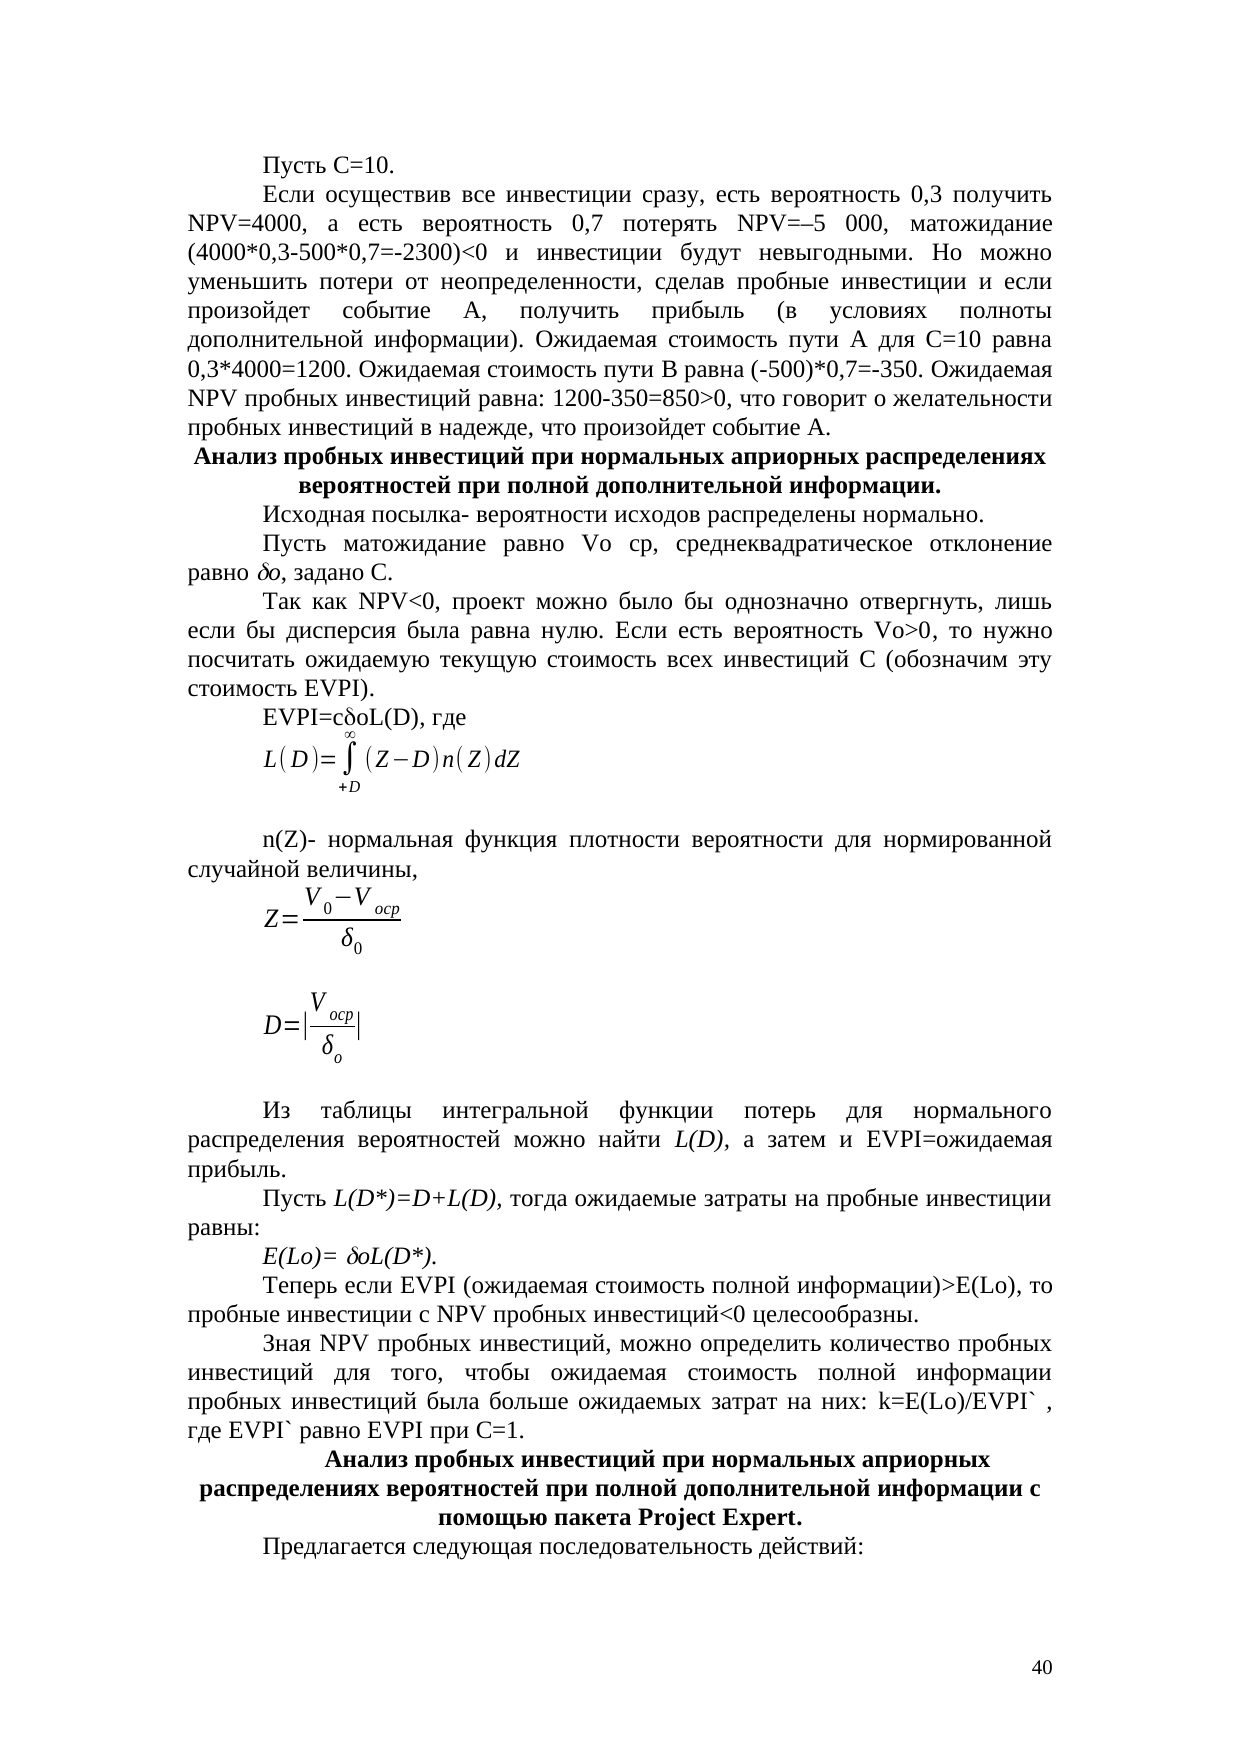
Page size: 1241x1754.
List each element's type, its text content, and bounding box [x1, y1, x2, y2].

text n(Z)- нормальная функция плотности вероятности для нормированной случайной величины, [187, 824, 1053, 882]
text Из таблицы интегральной функции потерь для нормального распределения вероятностей можно найти L(D), а затем и EVPI=ожидаемая прибыль. [187, 1095, 1053, 1182]
text E(Lo)= оL(D*). [187, 1241, 1053, 1270]
text Пусть С=10. [187, 150, 1053, 179]
text Так как NPV<0, проект можно было бы однозначно отвергнуть, лишь если бы дисперсия была равна нулю. Если есть вероятность Vo>0, то нужно посчитать ожидаемую текущую стоимость всех инвестиций С (обозначим эту стоимость EVPI). [187, 586, 1053, 702]
text Теперь если EVPI (ожидаемая стоимость полной информации)>Е(Lo), то пробные инвестиции с NPV пробных инвестиций<0 целесообразны. [187, 1270, 1053, 1328]
text EVPI=coL(D), где [187, 702, 1053, 731]
text Анализ пробных инвестиций при нормальных априорных распределениях вероятностей при полной дополнительной информации. [187, 441, 1053, 499]
text Предлагается следующая последовательность действий: [187, 1531, 1053, 1560]
text Пусть L(D*)=D+L(D), тогда ожидаемые затраты на пробные инвестиции равны: [187, 1182, 1053, 1241]
text Зная NPV пробных инвестиций, можно определить количество пробных инвестиций для того, чтобы ожидаемая стоимость полной информации пробных инвестиций была больше ожидаемых затрат на них: k=E(Lo)/EVPI` , где EVPI` равно EVPI при С=1. [187, 1328, 1053, 1444]
text Если осуществив все инвестиции сразу, есть вероятность 0,3 получить NPV=4000, а есть вероятность 0,7 потерять NPV=–5 000, матожидание (4000*0,3-500*0,7=-2300)<0 и инвестиции будут невыгодными. Но можно уменьшить потери от неопределенности, сделав пробные инвестиции и если произойдет событие А, получить прибыль (в условиях полноты дополнительной информации). Ожидаемая стоимость пути А для С=10 равна 0,3*4000=1200. Ожидаемая стоимость пути B равна (-500)*0,7=-350. Ожидаемая NPV пробных инвестиций равна: 1200-350=850>0, что говорит о желательности пробных инвестиций в надежде, что произойдет событие А. [187, 179, 1053, 441]
text Пусть матожидание равно Vo ср, среднеквадратическое отклонение равно о, задано С. [187, 528, 1053, 586]
text Анализ пробных инвестиций при нормальных априорных распределениях вероятностей при полной дополнительной информации с помощью пакета Project Expert. [187, 1444, 1053, 1531]
text Исходная посылка- вероятности исходов распределены нормально. [187, 499, 1053, 528]
